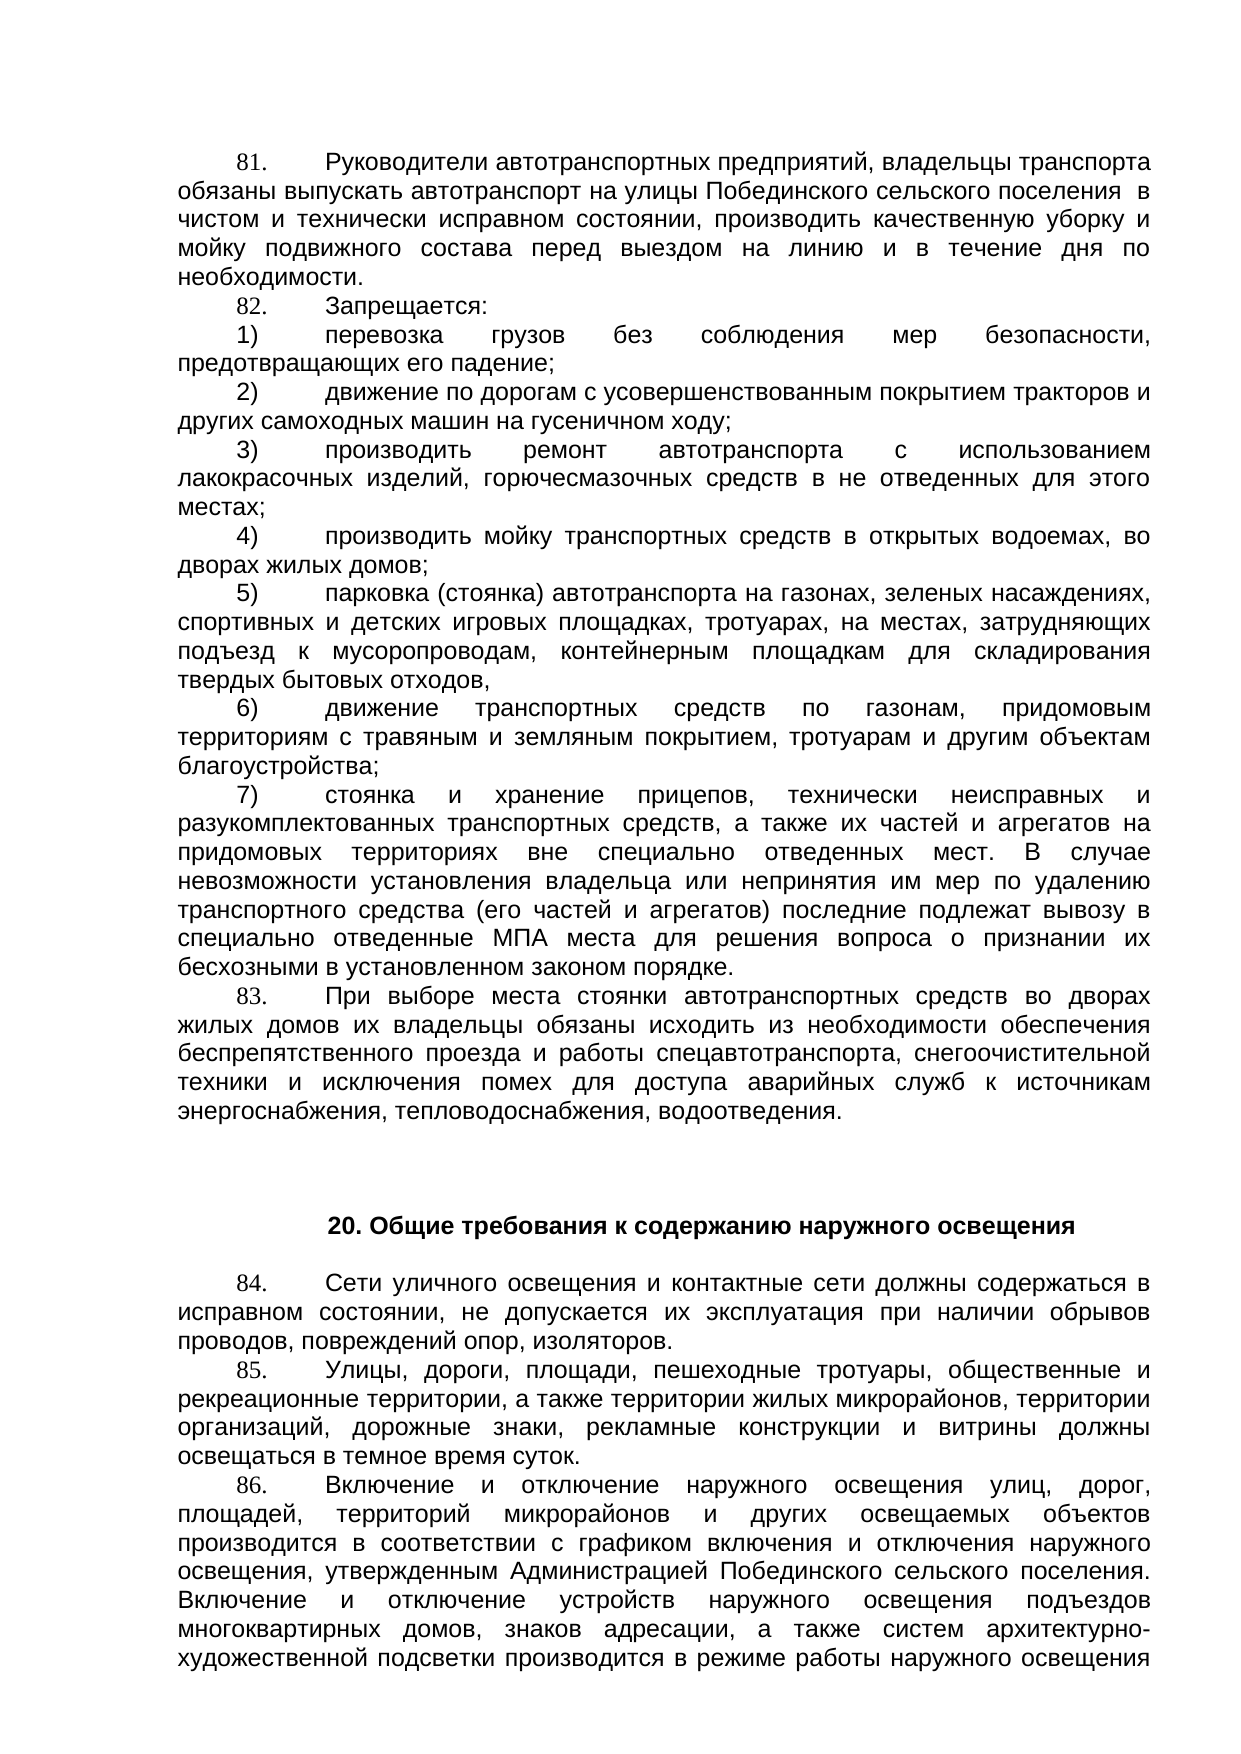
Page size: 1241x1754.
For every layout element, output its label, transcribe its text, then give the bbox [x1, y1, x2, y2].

text 20. Общие требования к содержанию наружного освещения [177, 1211, 1152, 1240]
list Сети уличного освещения и контактные сети должны содержаться в исправном состоянии, не допускается их эксплуатация при наличии обрывов проводов, повреждений опор, изоляторов. [177, 1268, 1152, 1355]
list парковка (стоянка) автотранспорта на газонах, зеленых насаждениях, спортивных и детских игровых площадках, тротуарах, на местах, затрудняющих подъезд к мусоропроводам, контейнерным площадкам для складирования твердых бытовых отходов, [177, 578, 1152, 693]
list производить ремонт автотранспорта с использованием лакокрасочных изделий, горючесмазочных средств в не отведенных для этого местах; [177, 434, 1152, 521]
list производить мойку транспортных средств в открытых водоемах, во дворах жилых домов; [177, 521, 1152, 578]
list Руководители автотранспортных предприятий, владельцы транспорта обязаны выпускать автотранспорт на улицы Побединского сельского поселения в чистом и технически исправном состоянии, производить качественную уборку и мойку подвижного состава перед выездом на линию и в течение дня по необходимости. [177, 147, 1152, 291]
list Запрещается: [177, 291, 1152, 319]
list стоянка и хранение прицепов, технически неисправных и разукомплектованных транспортных средств, а также их частей и агрегатов на придомовых территориях вне специально отведенных мест. В случае невозможности установления владельца или непринятия им мер по удалению транспортного средства (его частей и агрегатов) последние подлежат вывозу в специально отведенные МПА места для решения вопроса о признании их бесхозными в установленном законом порядке. [177, 779, 1152, 981]
list перевозка грузов без соблюдения мер безопасности, предотвращающих его падение; [177, 319, 1152, 377]
list движение по дорогам с усовершенствованным покрытием тракторов и других самоходных машин на гусеничном ходу; [177, 377, 1152, 434]
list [177, 1470, 1152, 1671]
list При выборе места стоянки автотранспортных средств во дворах жилых домов их владельцы обязаны исходить из необходимости обеспечения беспрепятственного проезда и работы спецавтотранспорта, снегоочистительной техники и исключения помех для доступа аварийных служб к источникам энергоснабжения, тепловодоснабжения, водоотведения. [177, 981, 1152, 1125]
list Улицы, дороги, площади, пешеходные тротуары, общественные и рекреационные территории, а также территории жилых микрорайонов, территории организаций, дорожные знаки, рекламные конструкции и витрины должны освещаться в темное время суток. [177, 1355, 1152, 1470]
list движение транспортных средств по газонам, придомовым территориям с травяным и земляным покрытием, тротуарам и другим объектам благоустройства; [177, 693, 1152, 779]
